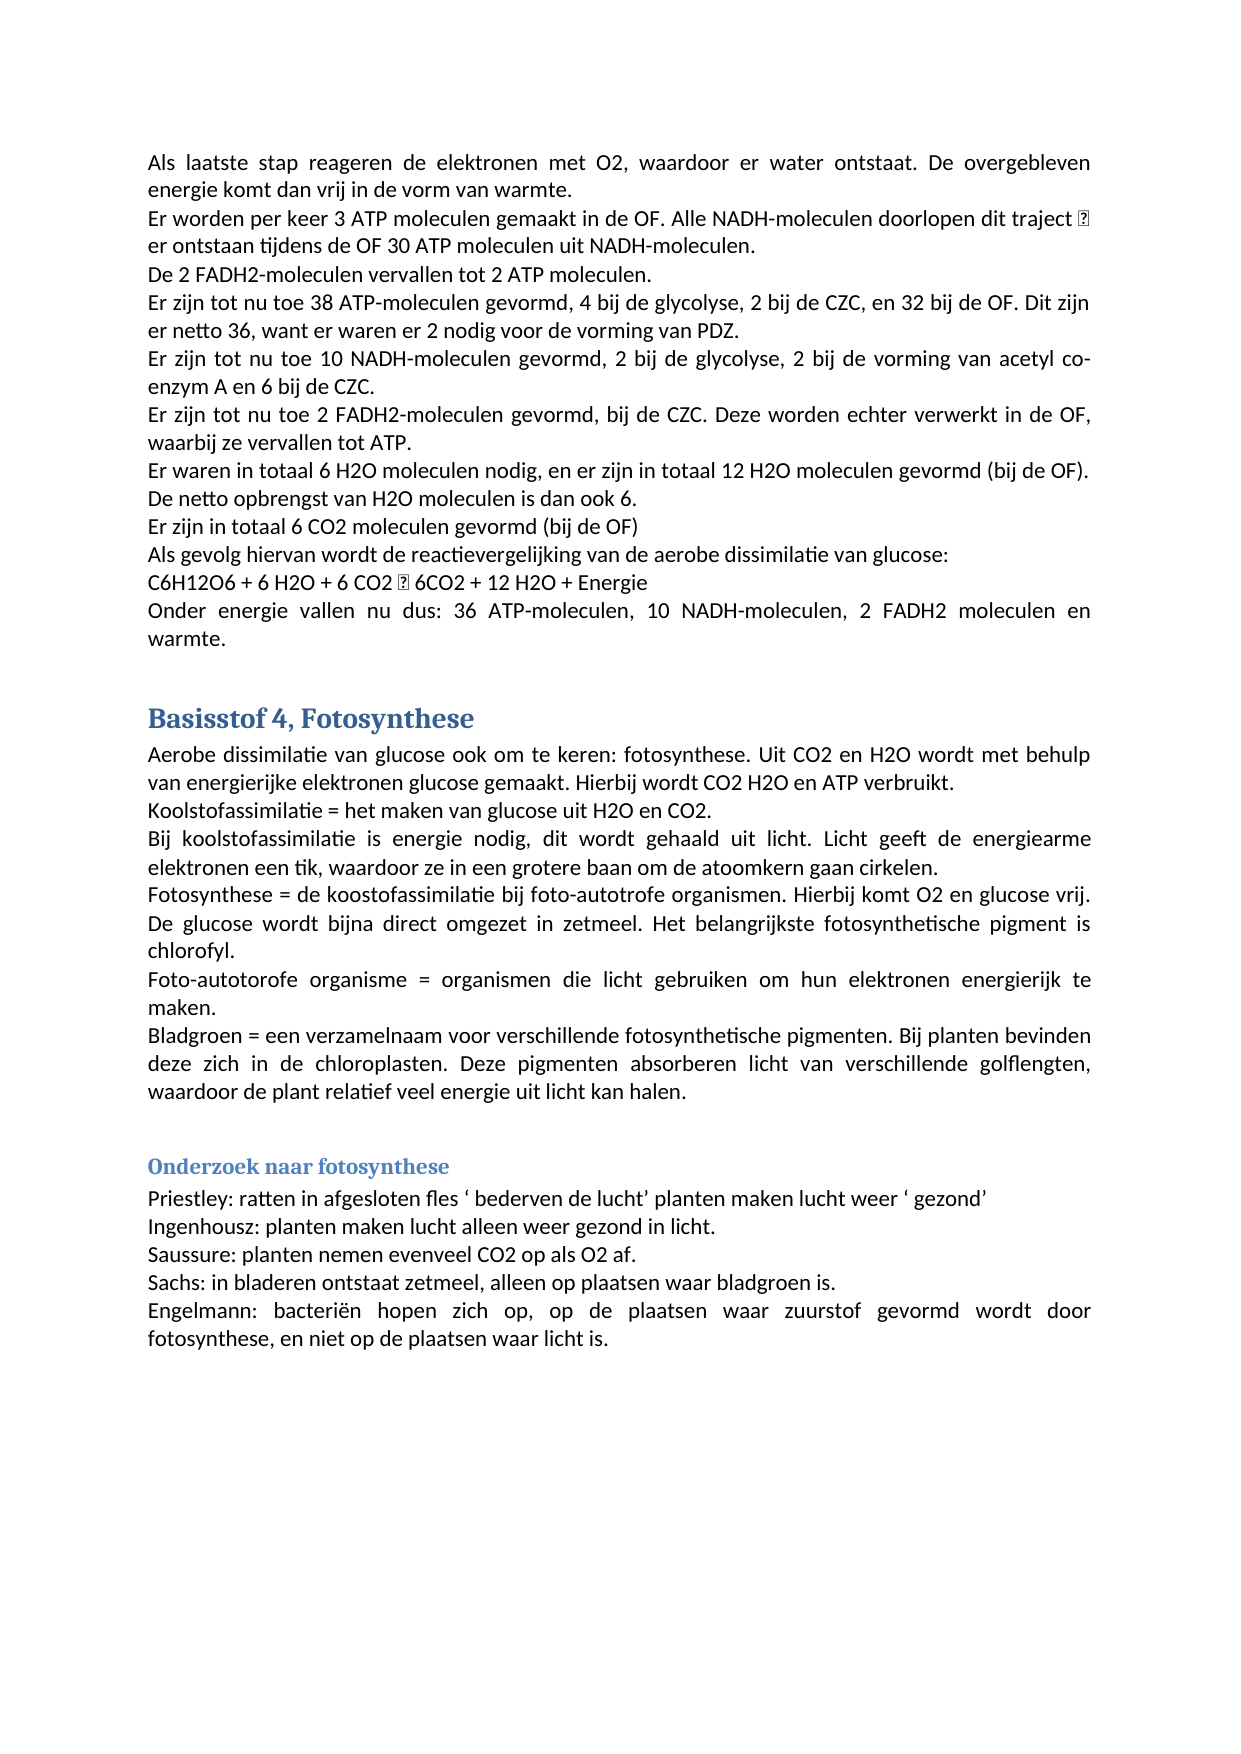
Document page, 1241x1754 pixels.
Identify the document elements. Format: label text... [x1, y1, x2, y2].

text Als laatste stap reageren de elektronen met O2, waardoor er water ontstaat. De overgebleven energie komt dan vrij in de vorm van warmte. [148, 148, 1093, 204]
text Engelmann: bacteriën hopen zich op, op de plaatsen waar zuurstof gevormd wordt door fotosynthese, en niet op de plaatsen waar licht is. [148, 1296, 1093, 1352]
text Foto-autotorofe organisme = organismen die licht gebruiken om hun elektronen energierijk te maken. [148, 965, 1093, 1021]
text Er waren in totaal 6 H2O moleculen nodig, en er zijn in totaal 12 H2O moleculen gevormd (bij de OF). De netto opbrengst van H2O moleculen is dan ook 6. [148, 456, 1093, 512]
text Als gevolg hiervan wordt de reactievergelijking van de aerobe dissimilatie van glucose: [148, 540, 1093, 568]
text Saussure: planten nemen evenveel CO2 op als O2 af. [148, 1240, 1093, 1268]
text Ingenhousz: planten maken lucht alleen weer gezond in licht. [148, 1212, 1093, 1240]
text Er zijn in totaal 6 CO2 moleculen gevormd (bij de OF) [148, 512, 1093, 540]
text Aerobe dissimilatie van glucose ook om te keren: fotosynthese. Uit CO2 en H2O wordt met behulp van energierijke elektronen glucose gemaakt. Hierbij wordt CO2 H2O en ATP verbruikt. [148, 741, 1093, 797]
text Er zijn tot nu toe 38 ATP-moleculen gevormd, 4 bij de glycolyse, 2 bij de CZC, en 32 bij de OF. Dit zijn er netto 36, want er waren er 2 nodig voor de vorming van PDZ. [148, 288, 1093, 344]
text Priestley: ratten in afgesloten fles ‘ bederven de lucht’ planten maken lucht weer ‘ gezond’ [148, 1184, 1093, 1212]
text Koolstofassimilatie = het maken van glucose uit H2O en CO2. [148, 797, 1093, 824]
text Onder energie vallen nu dus: 36 ATP-moleculen, 10 NADH-moleculen, 2 FADH2 moleculen en warmte. [148, 596, 1093, 652]
text Bij koolstofassimilatie is energie nodig, dit wordt gehaald uit licht. Licht geeft de energiearme elektronen een tik, waardoor ze in een grotere baan om de atoomkern gaan cirkelen. [148, 824, 1093, 881]
subtitle Basisstof 4, Fotosynthese [148, 702, 1093, 736]
text C6H12O6 + 6 H2O + 6 CO2  6CO2 + 12 H2O + Energie [148, 568, 1093, 596]
text Er worden per keer 3 ATP moleculen gemaakt in de OF. Alle NADH-moleculen doorlopen dit traject  er ontstaan tijdens de OF 30 ATP moleculen uit NADH-moleculen. [148, 204, 1093, 260]
subtitle Onderzoek naar fotosynthese [148, 1154, 1093, 1180]
text Sachs: in bladeren ontstaat zetmeel, alleen op plaatsen waar bladgroen is. [148, 1268, 1093, 1296]
text Er zijn tot nu toe 2 FADH2-moleculen gevormd, bij de CZC. Deze worden echter verwerkt in de OF, waarbij ze vervallen tot ATP. [148, 400, 1093, 456]
text Fotosynthese = de koostofassimilatie bij foto-autotrofe organismen. Hierbij komt O2 en glucose vrij. De glucose wordt bijna direct omgezet in zetmeel. Het belangrijkste fotosynthetische pigment is chlorofyl. [148, 881, 1093, 965]
text De 2 FADH2-moleculen vervallen tot 2 ATP moleculen. [148, 260, 1093, 288]
text Bladgroen = een verzamelnaam voor verschillende fotosynthetische pigmenten. Bij planten bevinden deze zich in de chloroplasten. Deze pigmenten absorberen licht van verschillende golflengten, waardoor de plant relatief veel energie uit licht kan halen. [148, 1021, 1093, 1105]
text Er zijn tot nu toe 10 NADH-moleculen gevormd, 2 bij de glycolyse, 2 bij de vorming van acetyl co-enzym A en 6 bij de CZC. [148, 344, 1093, 400]
